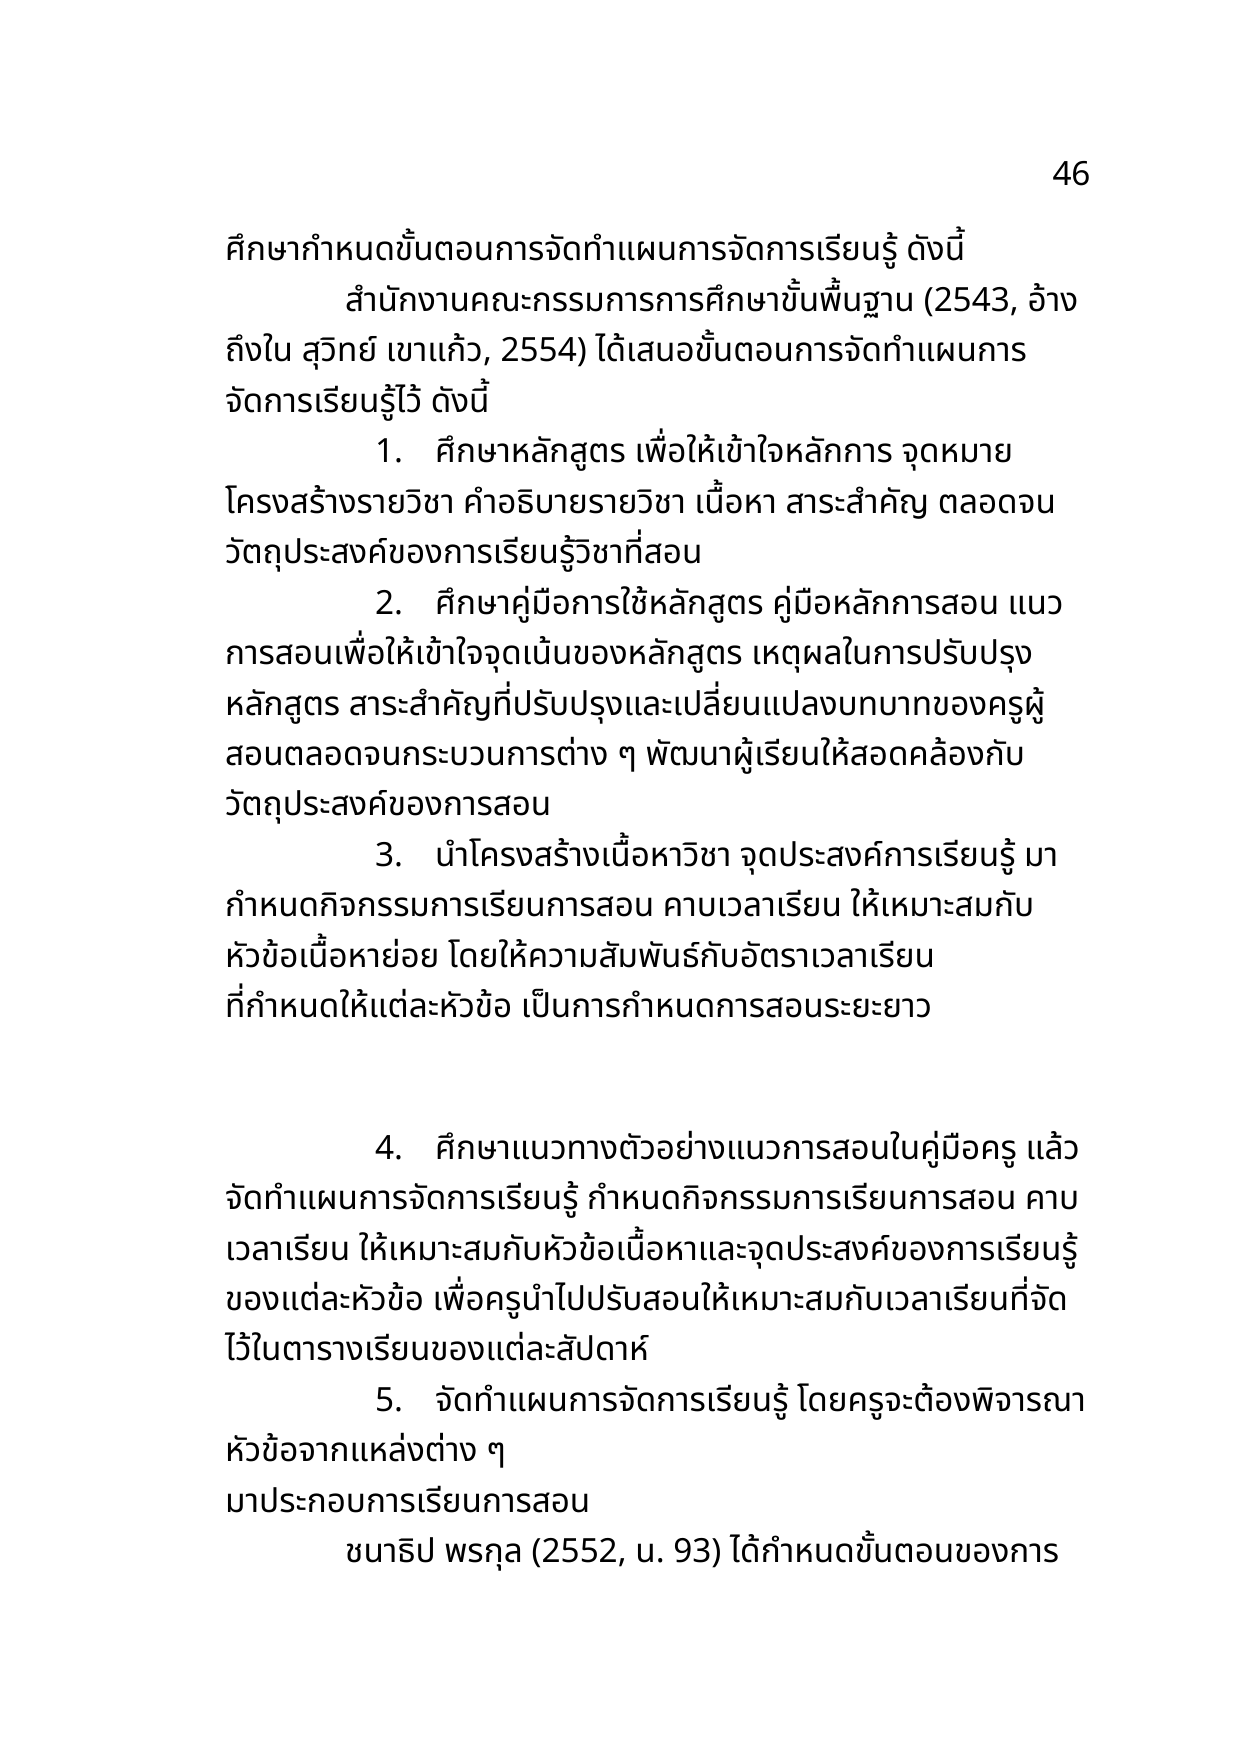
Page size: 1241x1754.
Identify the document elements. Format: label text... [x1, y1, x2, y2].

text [225, 225, 1090, 275]
text 1. ศึกษาหลักสูตร เพื่อให้เข้าใจหลักการ จุดหมาย โครงสร้างรายวิชา คำอธิบายรายวิชา เนื้อหา สาระสำคัญ ตลอดจนวัตถุประสงค์ของการเรียนรู้วิชาที่สอน [225, 427, 1090, 578]
text 3. นำโครงสร้างเนื้อหาวิชา จุดประสงค์การเรียนรู้ มากำหนดกิจกรรมการเรียนการสอน คาบเวลาเรียน ให้เหมาะสมกับหัวข้อเนื้อหาย่อย โดยให้ความสัมพันธ์กับอัตราเวลาเรียน ที่กำหนดให้แต่ละหัวข้อ เป็นการกำหนดการสอนระยะยาว [225, 831, 1090, 1033]
text 5. จัดทำแผนการจัดการเรียนรู้ โดยครูจะต้องพิจารณาหัวข้อจากแหล่งต่าง ๆ มาประกอบการเรียนการสอน [225, 1376, 1090, 1527]
text 2. ศึกษาคู่มือการใช้หลักสูตร คู่มือหลักการสอน แนวการสอนเพื่อให้เข้าใจจุดเน้นของหลักสูตร เหตุผลในการปรับปรุงหลักสูตร สาระสำคัญที่ปรับปรุงและเปลี่ยนแปลงบทบาทของครูผู้สอนตลอดจนกระบวนการต่าง ๆ พัฒนาผู้เรียนให้สอดคล้องกับวัตถุประสงค์ของการสอน [225, 578, 1090, 831]
text สำนักงานคณะกรรมการการศึกษาขั้นพื้นฐาน (2543, อ้างถึงใน สุวิทย์ เขาแก้ว, 2554) ได้เสนอขั้นตอนการจัดทำแผนการจัดการเรียนรู้ไว้ ดังนี้ [225, 275, 1090, 427]
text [225, 1527, 1090, 1578]
text 4. ศึกษาแนวทางตัวอย่างแนวการสอนในคู่มือครู แล้วจัดทำแผนการจัดการเรียนรู้ กำหนดกิจกรรมการเรียนการสอน คาบเวลาเรียน ให้เหมาะสมกับหัวข้อเนื้อหาและจุดประสงค์ของการเรียนรู้ของแต่ละหัวข้อ เพื่อครูนำไปปรับสอนให้เหมาะสมกับเวลาเรียนที่จัดไว้ในตารางเรียนของแต่ละสัปดาห์ [225, 1123, 1090, 1376]
